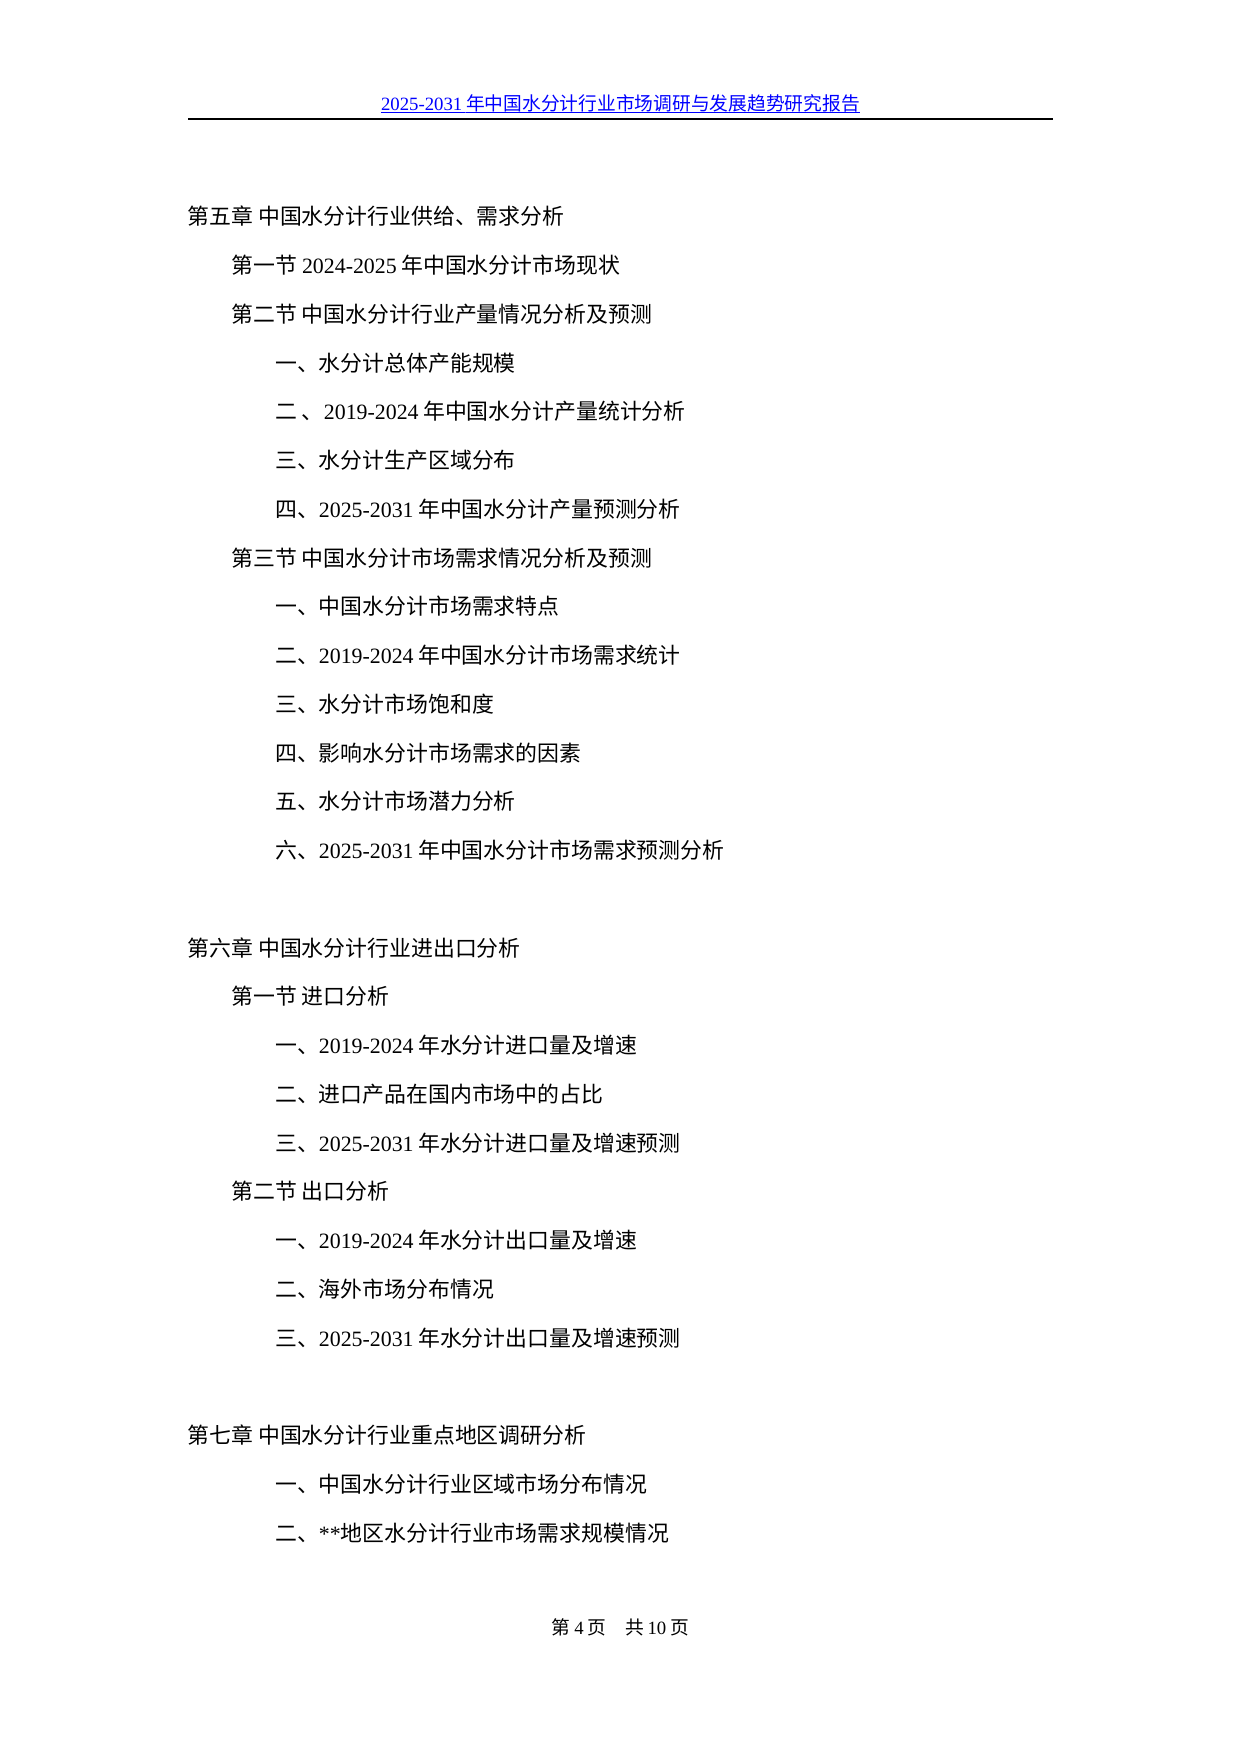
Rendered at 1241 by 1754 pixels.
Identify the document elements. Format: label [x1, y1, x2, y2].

text [187, 150, 1053, 1548]
